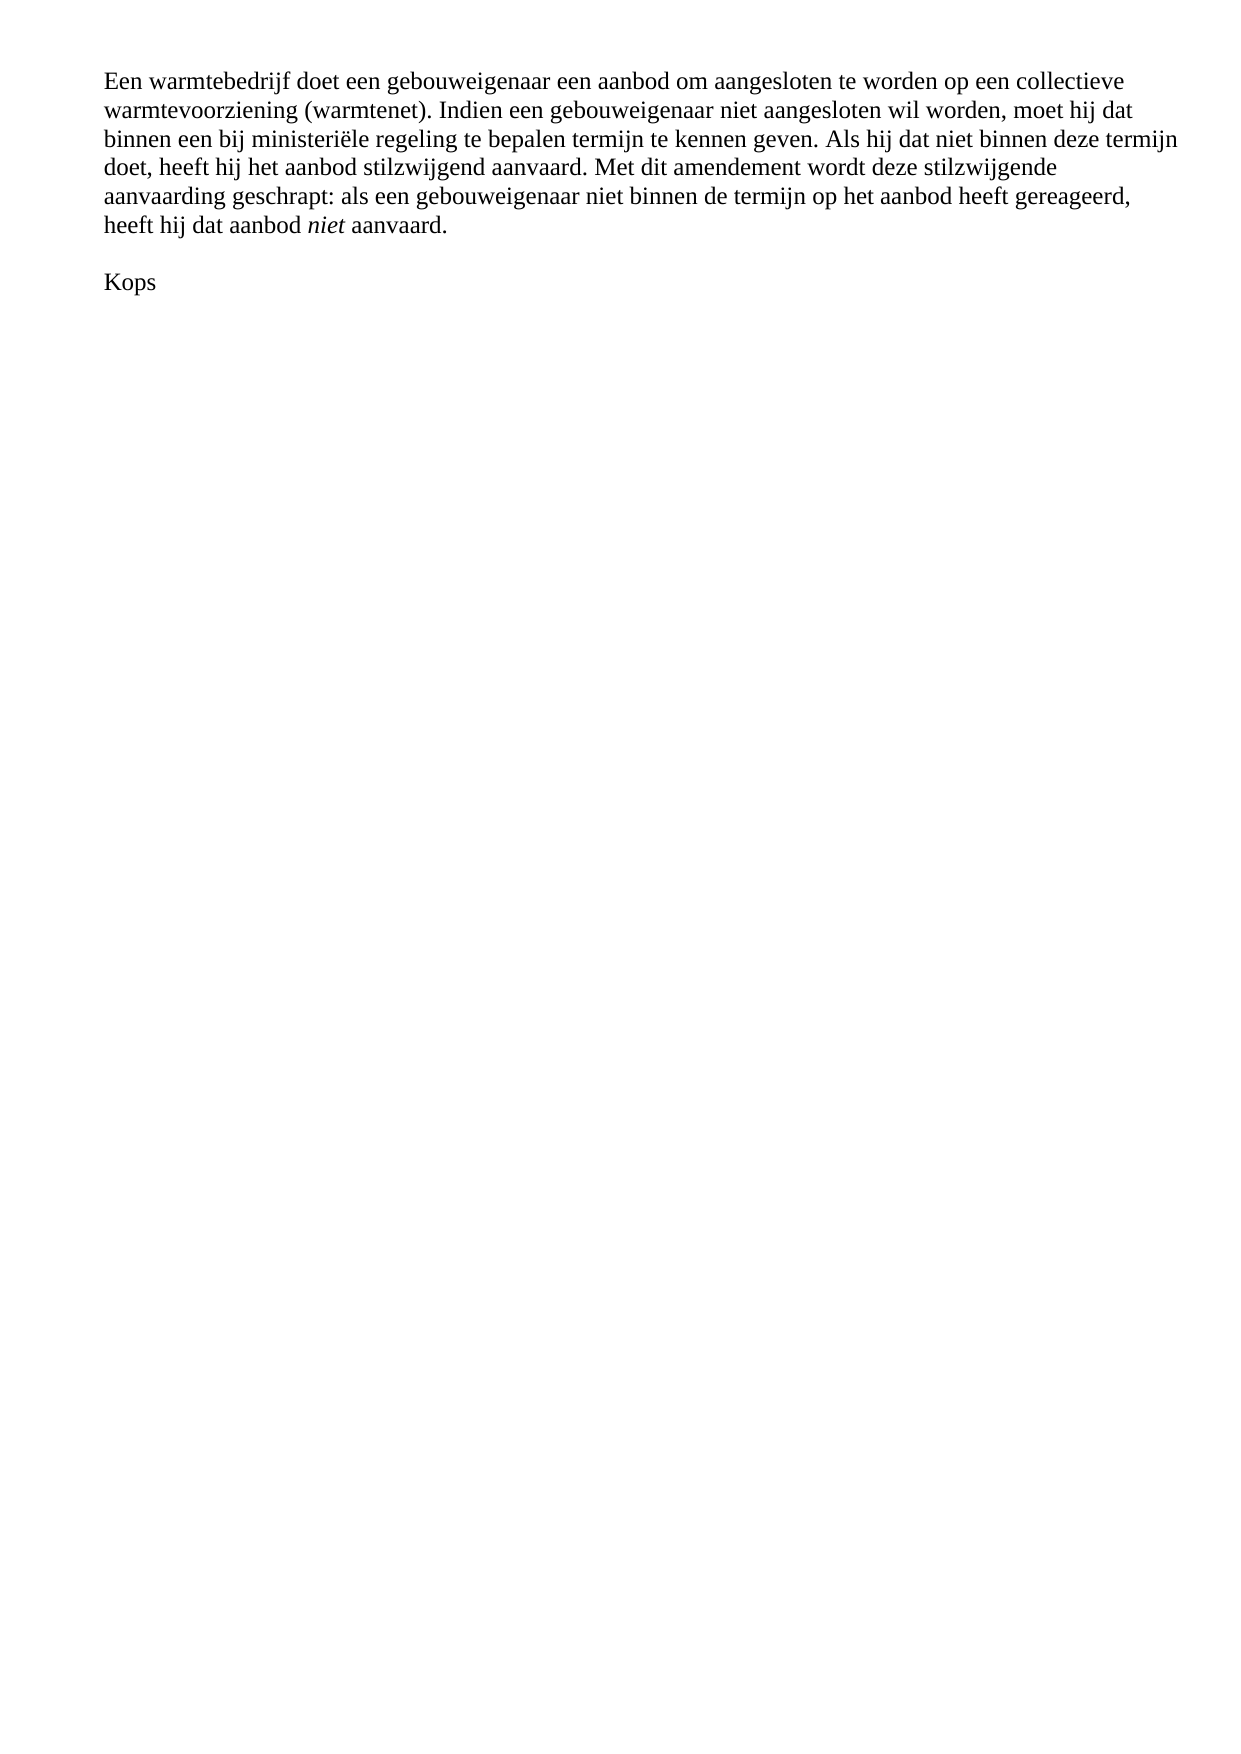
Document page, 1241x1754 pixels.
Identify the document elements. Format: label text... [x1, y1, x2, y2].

text Kops [103, 267, 1181, 296]
text Een warmtebedrijf doet een gebouweigenaar een aanbod om aangesloten te worden op een collectieve warmtevoorziening (warmtenet). Indien een gebouweigenaar niet aangesloten wil worden, moet hij dat binnen een bij ministeriële regeling te bepalen termijn te kennen geven. Als hij dat niet binnen deze termijn doet, heeft hij het aanbod stilzwijgend aanvaard. Met dit amendement wordt deze stilzwijgende aanvaarding geschrapt: als een gebouweigenaar niet binnen de termijn op het aanbod heeft gereageerd, heeft hij dat aanbod niet aanvaard. [103, 66, 1181, 239]
